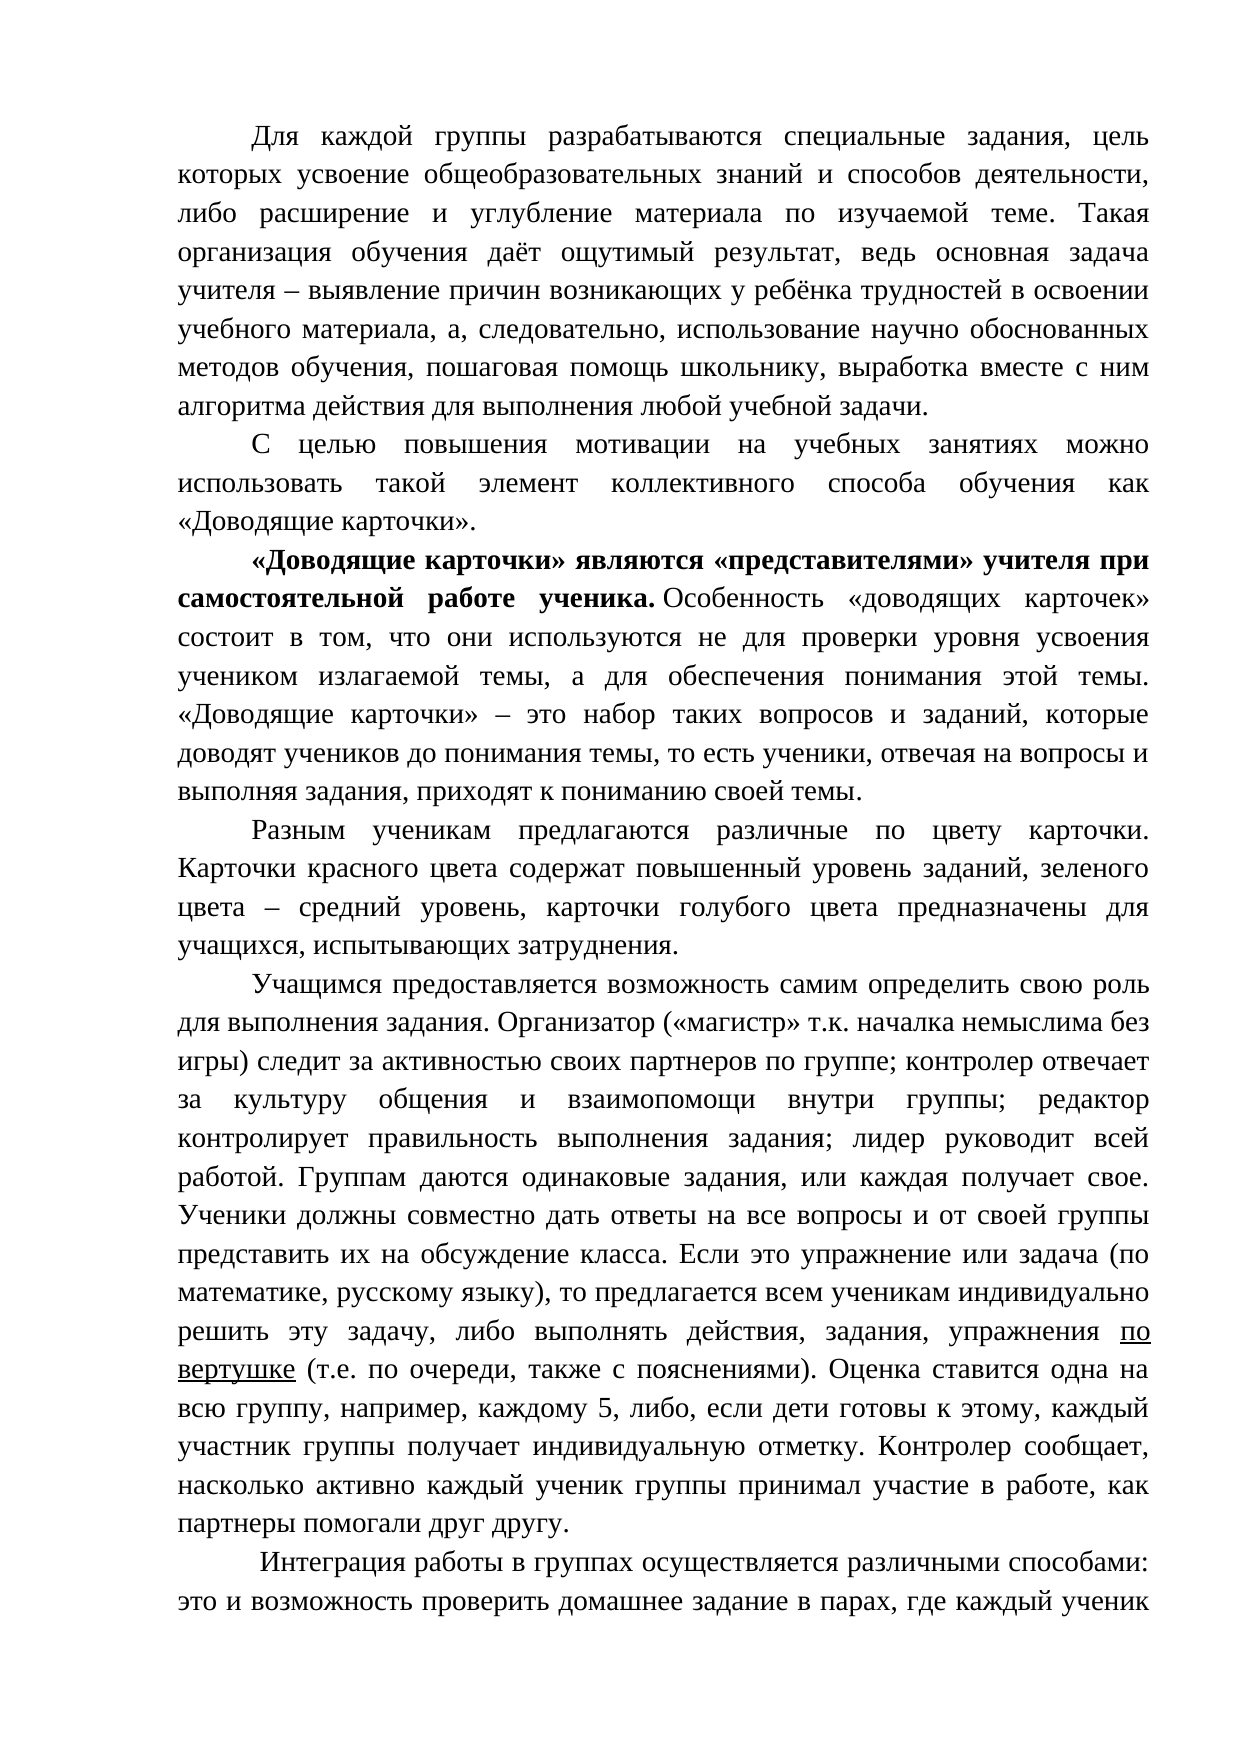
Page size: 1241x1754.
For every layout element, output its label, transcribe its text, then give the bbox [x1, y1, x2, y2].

text «Доводящие карточки» являются «представителями» учителя при самостоятельной работе ученика. Особенность «доводящих карточек» состоит в том, что они используются не для проверки уровня усвоения учеником излагаемой темы, а для обеспечения понимания этой темы. «Доводящие карточки» – это набор таких вопросов и заданий, которые доводят учеников до понимания темы, то есть ученики, отвечая на вопросы и выполняя задания, приходят к пониманию своей темы. [177, 542, 1150, 807]
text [177, 1544, 1150, 1616]
text Разным ученикам предлагаются различные по цвету карточки. Карточки красного цвета содержат повышенный уровень заданий, зеленого цвета – средний уровень, карточки голубого цвета предназначены для учащихся, испытывающих затруднения. [177, 812, 1150, 961]
text Для каждой группы разрабатываются специальные задания, цель которых усвоение общеобразовательных знаний и способов деятельности, либо расширение и углубление материала по изучаемой теме. Такая организация обучения даёт ощутимый результат, ведь основная задача учителя – выявление причин возникающих у ребёнка трудностей в освоении учебного материала, а, следовательно, использование научно обоснованных методов обучения, пошаговая помощь школьнику, выработка вместе с ним алгоритма действия для выполнения любой учебной задачи. [177, 118, 1150, 421]
text Учащимся предоставляется возможность самим определить свою роль для выполнения задания. Организатор («магистр» т.к. началка немыслима без игры) следит за активностью своих партнеров по группе; контролер отвечает за культуру общения и взаимопомощи внутри группы; редактор контролирует правильность выполнения задания; лидер руководит всей работой. Группам даются одинаковые задания, или каждая получает свое. Ученики должны совместно дать ответы на все вопросы и от своей группы представить их на обсуждение класса. Если это упражнение или задача (по математике, русскому языку), то предлагается всем ученикам индивидуально решить эту задачу, либо выполнять действия, задания, упражнения по вертушке (т.е. по очереди, также с пояснениями). Оценка ставится одна на всю группу, например, каждому 5, либо, если дети готовы к этому, каждый участник группы получает индивидуальную отметку. Контролер сообщает, насколько активно каждый ученик группы принимал участие в работе, как партнеры помогали друг другу. [177, 966, 1150, 1539]
text С целью повышения мотивации на учебных занятиях можно использовать такой элемент коллективного способа обучения как «Доводящие карточки». [177, 426, 1150, 537]
